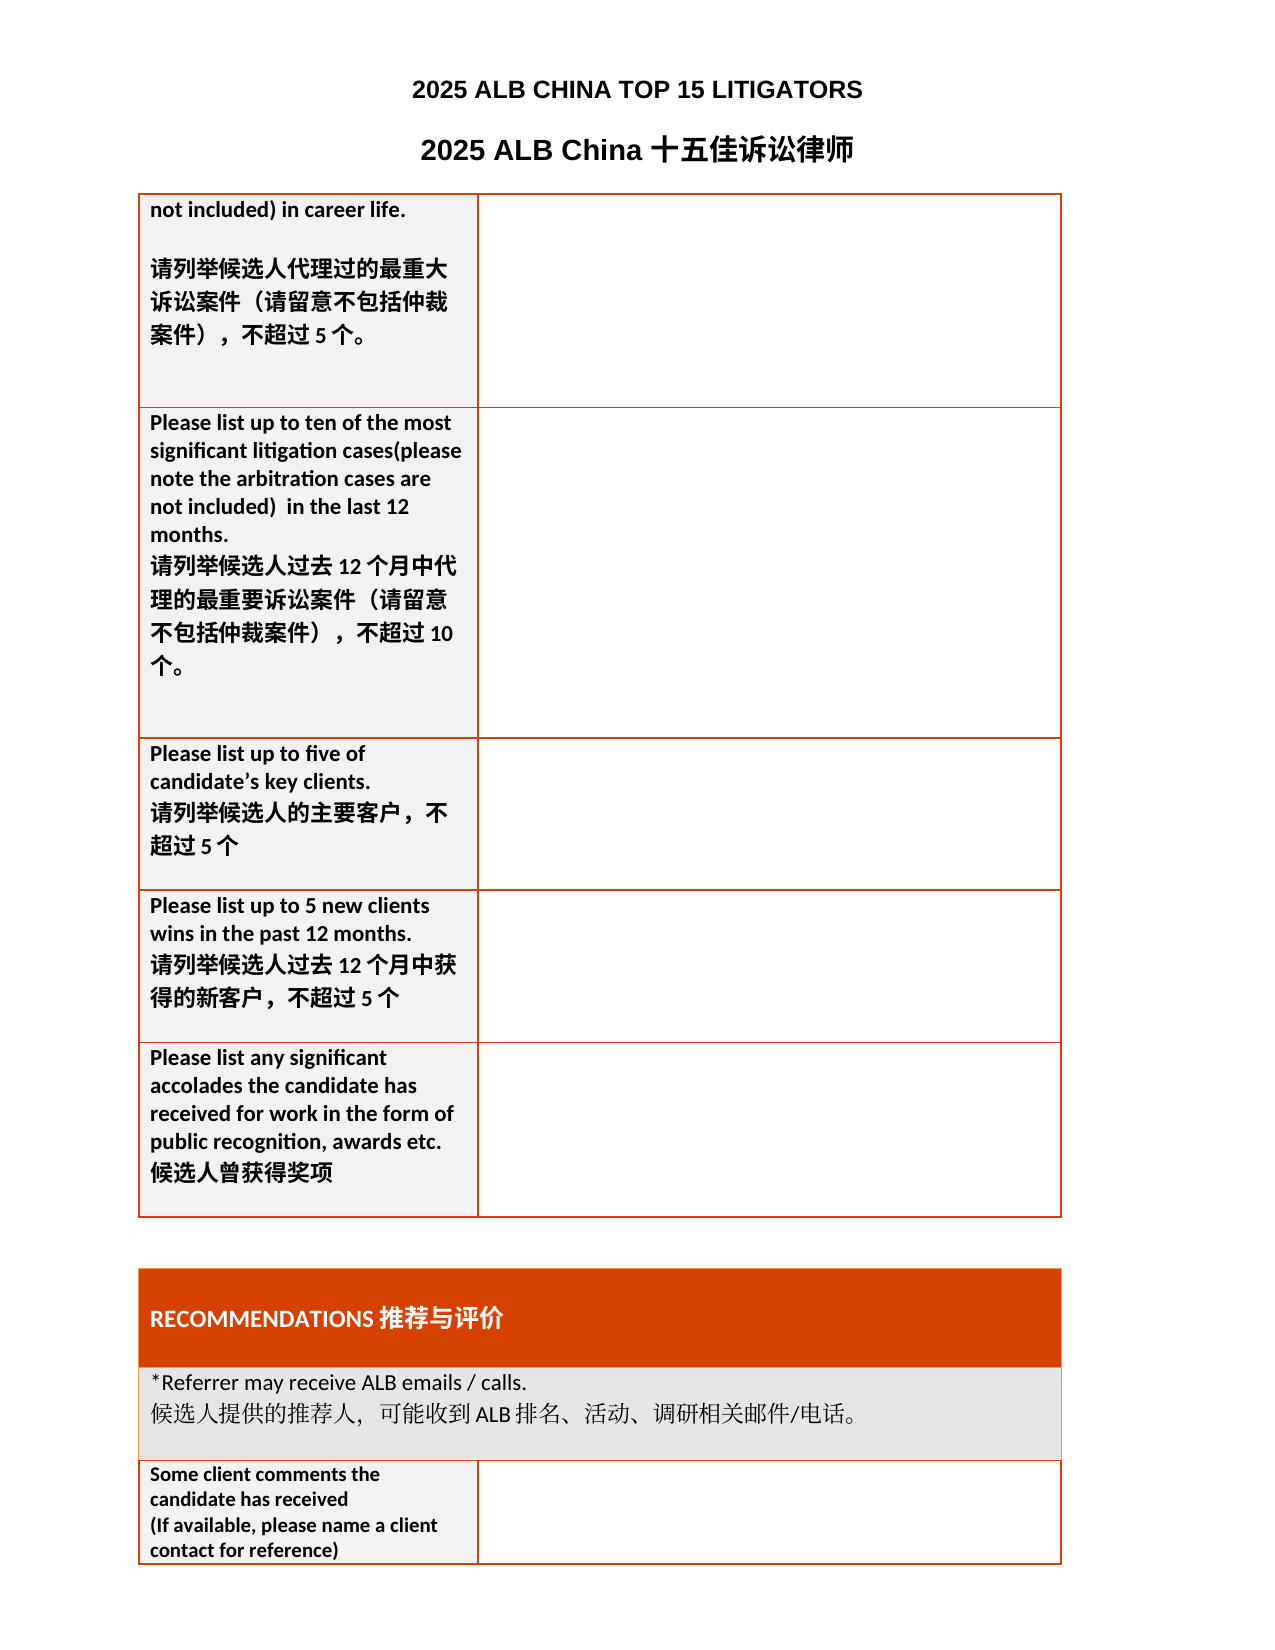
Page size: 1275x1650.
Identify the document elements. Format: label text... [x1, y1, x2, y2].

table_cell Please list up to five of candidate’s key clients. 请列举候选人的主要客户，不超过5个 [140, 739, 477, 889]
table_cell [479, 739, 1060, 889]
table_cell Please list up to ten of the most significant litigation cases(please note the arbitration cases are not included) in the last 12 months. 请列举候选人过去12个月中代理的最重要诉讼案件（请留意不包括仲裁案件），不超过10个。 [140, 408, 477, 737]
table_cell [479, 1461, 1060, 1563]
table_cell [479, 1043, 1060, 1216]
table_header [479, 195, 1060, 407]
table_header RECOMMENDATIONS推荐与评价 [139, 1269, 1061, 1367]
table_cell Please list up to 5 new clients wins in the past 12 months. 请列举候选人过去12个月中获得的新客户，不超过5个 [140, 891, 477, 1041]
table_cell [140, 1461, 477, 1563]
table_cell *Referrer may receive ALB emails / calls. 候选人提供的推荐人，可能收到ALB排名、活动、调研相关邮件/电话。 [139, 1368, 1061, 1459]
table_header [140, 195, 477, 407]
table_cell [479, 408, 1060, 737]
table_cell Please list any significant accolades the candidate has received for work in the form of public recognition, awards etc. 候选人曾获得奖项 [140, 1043, 477, 1216]
table_cell [479, 891, 1060, 1041]
